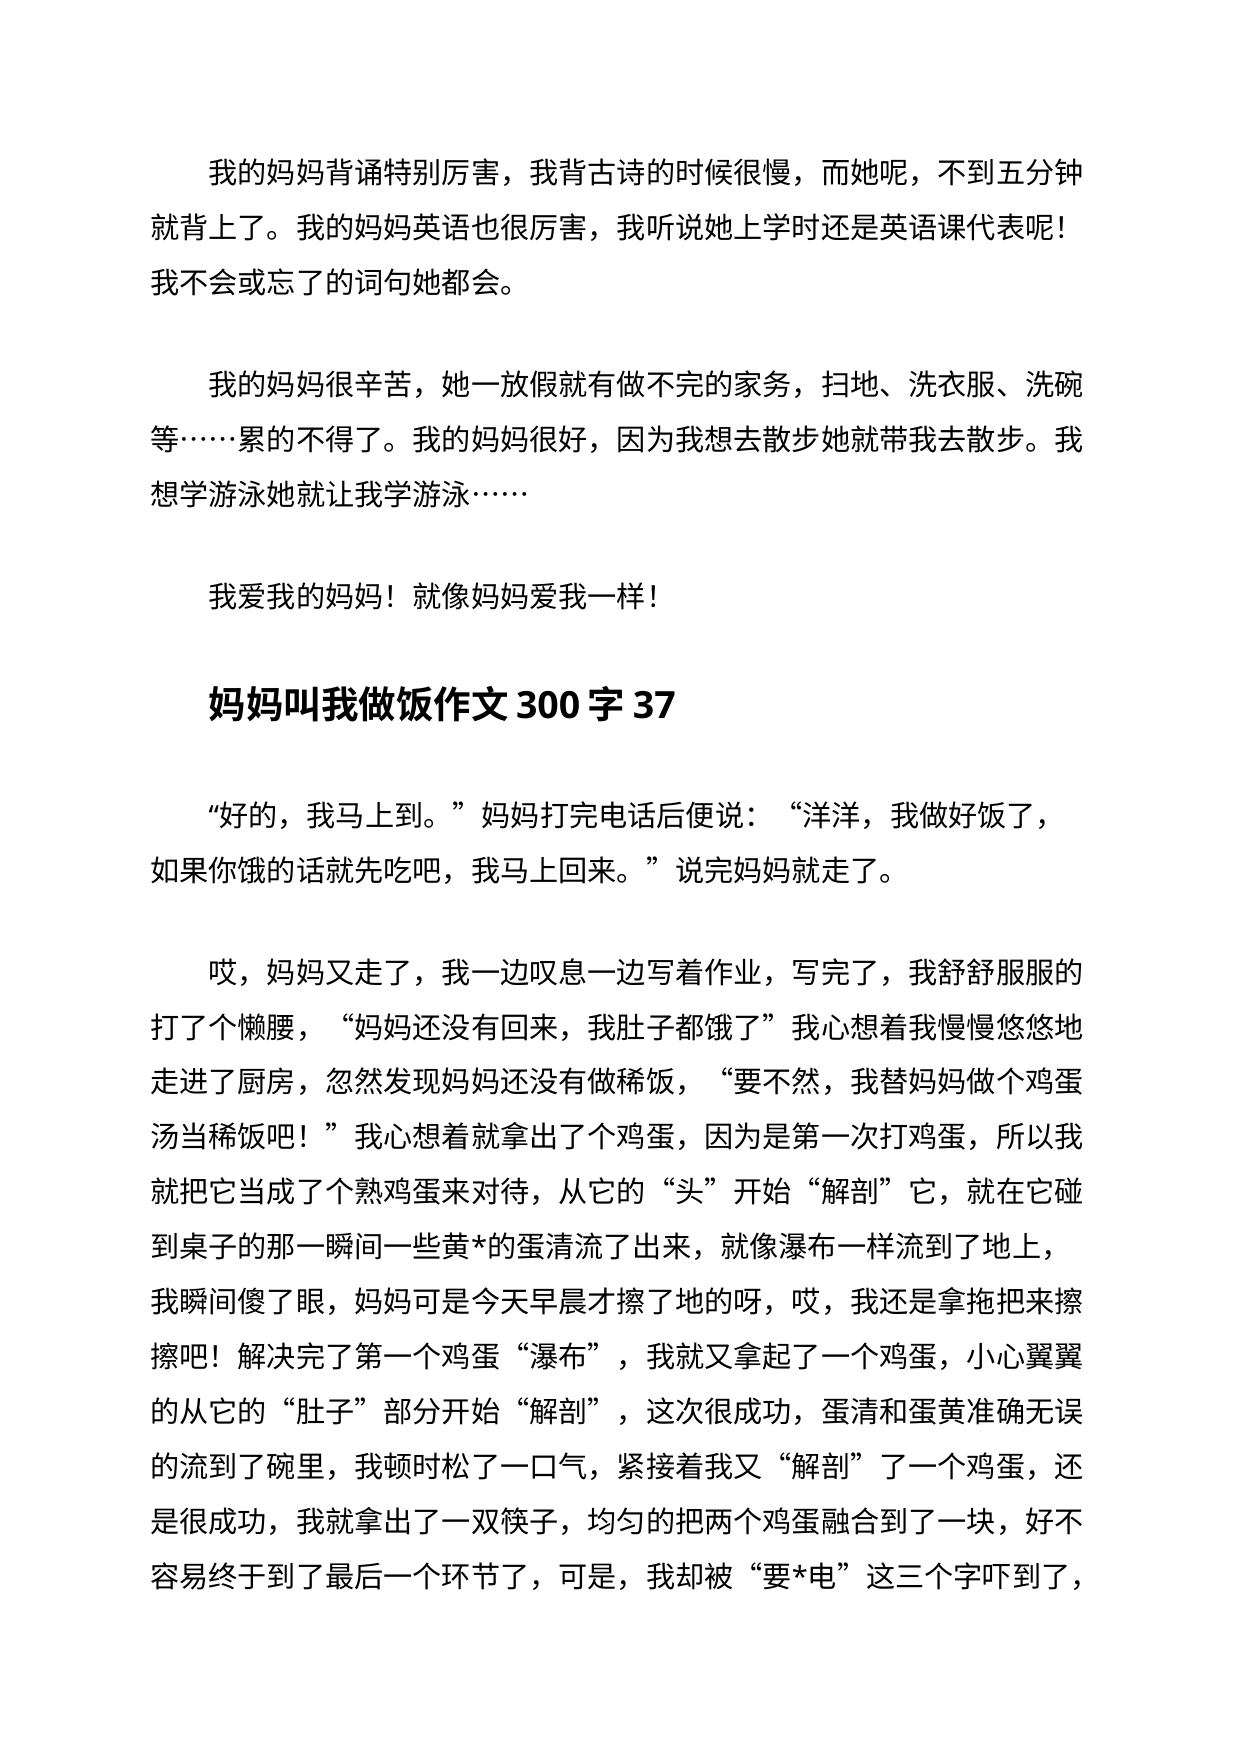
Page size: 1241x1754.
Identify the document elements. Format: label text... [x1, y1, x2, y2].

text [150, 949, 1090, 1596]
text 我爱我的妈妈！就像妈妈爱我一样！ [150, 573, 1090, 615]
text 妈妈叫我做饭作文300字37 [150, 675, 1090, 729]
text “好的，我马上到。”妈妈打完电话后便说：“洋洋，我做好饭了，如果你饿的话就先吃吧，我马上回来。”说完妈妈就走了。 [150, 792, 1090, 890]
text 我的妈妈很辛苦，她一放假就有做不完的家务，扫地、洗衣服、洗碗等……累的不得了。我的妈妈很好，因为我想去散步她就带我去散步。我想学游泳她就让我学游泳…… [150, 362, 1090, 514]
text 我的妈妈背诵特别厉害，我背古诗的时候很慢，而她呢，不到五分钟就背上了。我的妈妈英语也很厉害，我听说她上学时还是英语课代表呢！我不会或忘了的词句她都会。 [150, 150, 1090, 302]
